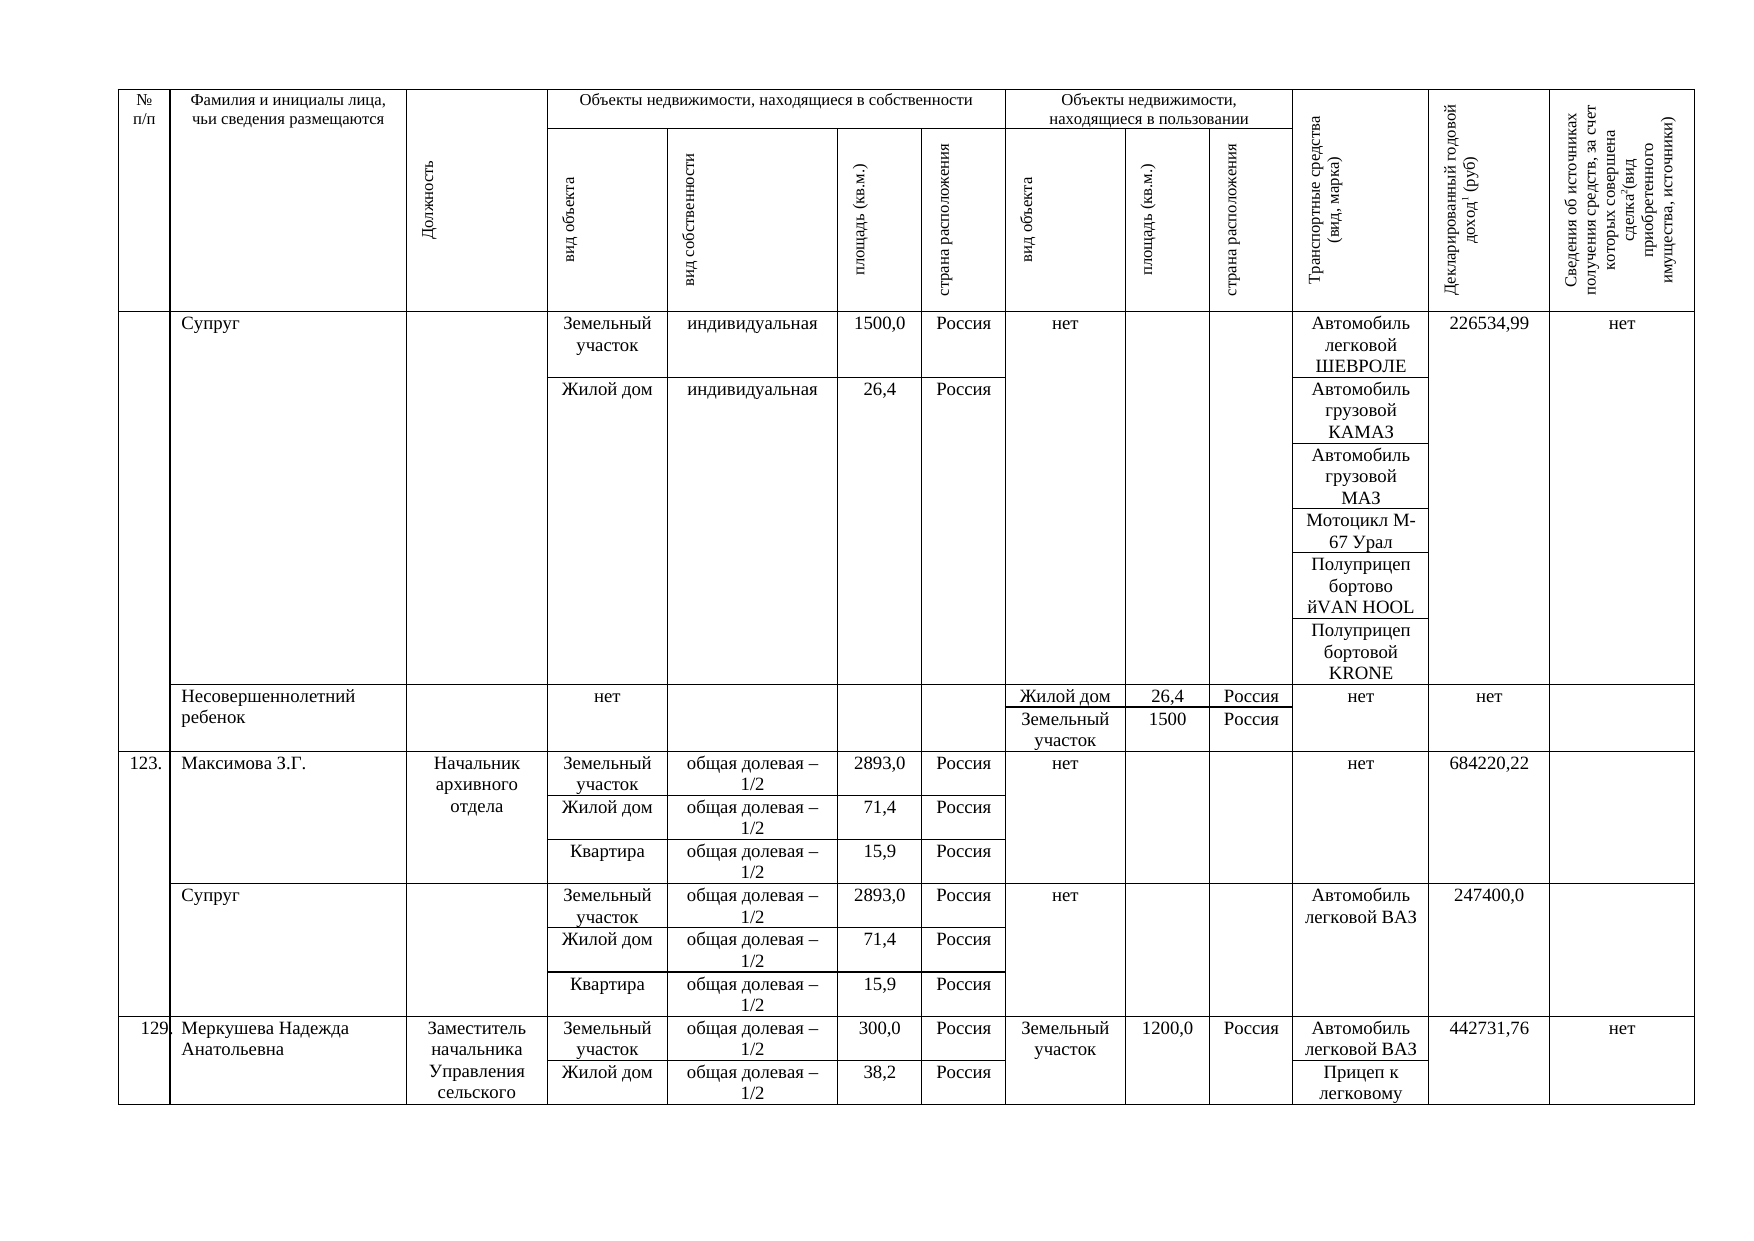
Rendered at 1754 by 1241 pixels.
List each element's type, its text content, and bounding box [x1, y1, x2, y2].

table_cell Автомобиль легковой ВАЗ [1293, 1017, 1428, 1060]
table_cell 226534,99 [1429, 312, 1549, 684]
table_cell [1210, 884, 1292, 1016]
table_cell 1500,0 [838, 312, 921, 377]
table_cell нет [1006, 884, 1125, 1016]
table_cell [1126, 752, 1209, 883]
table_cell Автомобиль грузовой МАЗ [1293, 444, 1428, 508]
table_cell Россия [922, 928, 1005, 971]
table_header Транспортные средства (вид, марка) [1293, 90, 1428, 311]
table_cell Земельный участок [548, 1017, 667, 1060]
table_cell 15,9 [838, 973, 921, 1016]
table_cell 1500 [1126, 708, 1209, 751]
table_cell Россия [1210, 1017, 1292, 1104]
table_cell [922, 685, 1005, 751]
table_cell Земельный участок [1006, 708, 1125, 751]
table_cell [407, 312, 547, 684]
table_cell Россия [922, 884, 1005, 927]
table_cell Начальник архивного отдела [407, 752, 547, 883]
table_cell Россия [922, 1017, 1005, 1060]
table_cell Земельный участок [548, 884, 667, 927]
table_cell нет [1293, 752, 1428, 883]
table_header Сведения об источниках получения средств, за счет которых совершена сделка2(вид приобретенного имущества, источники) [1550, 90, 1694, 311]
table_cell Земельный участок [548, 312, 667, 377]
table_cell Полуприцеп бортовойVAN HOOL [1293, 553, 1428, 618]
table_header Должность [407, 90, 547, 311]
table_cell [1210, 752, 1292, 883]
table_cell общая долевая – 1/2 [668, 884, 837, 927]
table_cell [1126, 884, 1209, 1016]
table_header Объекты недвижимости, находящиеся в собственности [548, 90, 1005, 128]
table_cell [1210, 312, 1292, 684]
table_cell вид объекта [548, 129, 667, 311]
table_cell [1550, 884, 1694, 1016]
table_cell нет [1006, 752, 1125, 883]
table_cell общая долевая – 1/2 [668, 928, 837, 971]
table_cell [407, 685, 547, 751]
table_cell Максимова З.Г. [171, 752, 406, 883]
table_cell общая долевая – 1/2 [668, 752, 837, 795]
table_cell общая долевая – 1/2 [668, 840, 837, 883]
table_cell 71,4 [838, 796, 921, 839]
table_cell [407, 884, 547, 1016]
table_cell Россия [922, 378, 1005, 684]
table_header Декларированный годовой доход1 (руб) [1429, 90, 1549, 311]
table_cell Жилой дом [548, 378, 667, 684]
table_cell Супруг [171, 312, 406, 684]
table_cell Супруг [171, 884, 406, 1016]
table_cell страна расположения [1210, 129, 1292, 311]
table_cell Россия [922, 973, 1005, 1016]
table_cell 247400,0 [1429, 884, 1549, 1016]
table_cell Россия [922, 840, 1005, 883]
table_cell 442731,76 [1429, 1017, 1549, 1104]
table_header № п/п [119, 90, 169, 311]
table_cell 1200,0 [1126, 1017, 1209, 1104]
table_cell площадь (кв.м.) [1126, 129, 1209, 311]
table_cell нет [1550, 312, 1694, 684]
table_cell 15,9 [838, 840, 921, 883]
table_cell Жилой дом [548, 1061, 667, 1104]
table_cell Автомобиль грузовой КАМАЗ [1293, 378, 1428, 442]
table_cell страна расположения [922, 129, 1005, 311]
table_cell Квартира [548, 840, 667, 883]
table_cell [119, 1017, 169, 1104]
table_cell Россия [922, 312, 1005, 377]
table_cell общая долевая – 1/2 [668, 1061, 837, 1104]
table_cell [668, 685, 837, 751]
table_cell 2893,0 [838, 884, 921, 927]
table_cell 26,4 [1126, 685, 1209, 706]
table_header Фамилия и инициалы лица, чьи сведения размещаются [171, 90, 406, 311]
table_header Объекты недвижимости, находящиеся в пользовании [1006, 90, 1292, 128]
table_cell Заместитель начальника Управления сельского хозяйства [407, 1017, 547, 1104]
table_cell индивидуальная [668, 312, 837, 377]
table_cell Россия [1210, 708, 1292, 751]
table_cell нет [1293, 685, 1428, 751]
table_cell 71,4 [838, 928, 921, 971]
table_cell Россия [922, 752, 1005, 795]
table_cell Россия [922, 1061, 1005, 1104]
table_cell Автомобиль легковой ШЕВРОЛЕ [1293, 312, 1428, 377]
table_cell Полуприцеп бортовой KRONE [1293, 619, 1428, 684]
table_cell Жилой дом [548, 796, 667, 839]
table_cell нет [1550, 1017, 1694, 1104]
table_cell [119, 752, 169, 1016]
table_cell Автомобиль легковой ВАЗ [1293, 884, 1428, 1016]
table_cell [838, 685, 921, 751]
table_cell 2893,0 [838, 752, 921, 795]
table_cell вид объекта [1006, 129, 1125, 311]
table_cell Мотоцикл М-67 Урал [1293, 509, 1428, 552]
table_cell площадь (кв.м.) [838, 129, 921, 311]
table_cell Меркушева Надежда Анатольевна [171, 1017, 406, 1104]
table_cell Земельный участок [548, 752, 667, 795]
table_cell 300,0 [838, 1017, 921, 1060]
table_cell Несовершеннолетний ребенок [171, 685, 406, 751]
table_cell вид собственности [668, 129, 837, 311]
table_cell общая долевая – 1/2 [668, 973, 837, 1016]
table_cell 26,4 [838, 378, 921, 684]
table_cell общая долевая – 1/2 [668, 796, 837, 839]
table_cell нет [1429, 685, 1549, 751]
table_cell [1550, 685, 1694, 751]
table_cell индивидуальная [668, 378, 837, 684]
table_cell Прицеп к легковому автомобилю [1293, 1061, 1428, 1104]
table_cell нет [548, 685, 667, 751]
table_cell [1550, 752, 1694, 883]
table_cell Жилой дом [1006, 685, 1125, 706]
table_cell Земельный участок [1006, 1017, 1125, 1104]
table_cell Жилой дом [548, 928, 667, 971]
table_cell [1126, 312, 1209, 684]
table_cell 684220,22 [1429, 752, 1549, 883]
table_cell Россия [1210, 685, 1292, 706]
table_cell 38,2 [838, 1061, 921, 1104]
table_cell общая долевая – 1/2 [668, 1017, 837, 1060]
table_cell Квартира [548, 973, 667, 1016]
table_cell нет [1006, 312, 1125, 684]
table_cell Россия [922, 796, 1005, 839]
